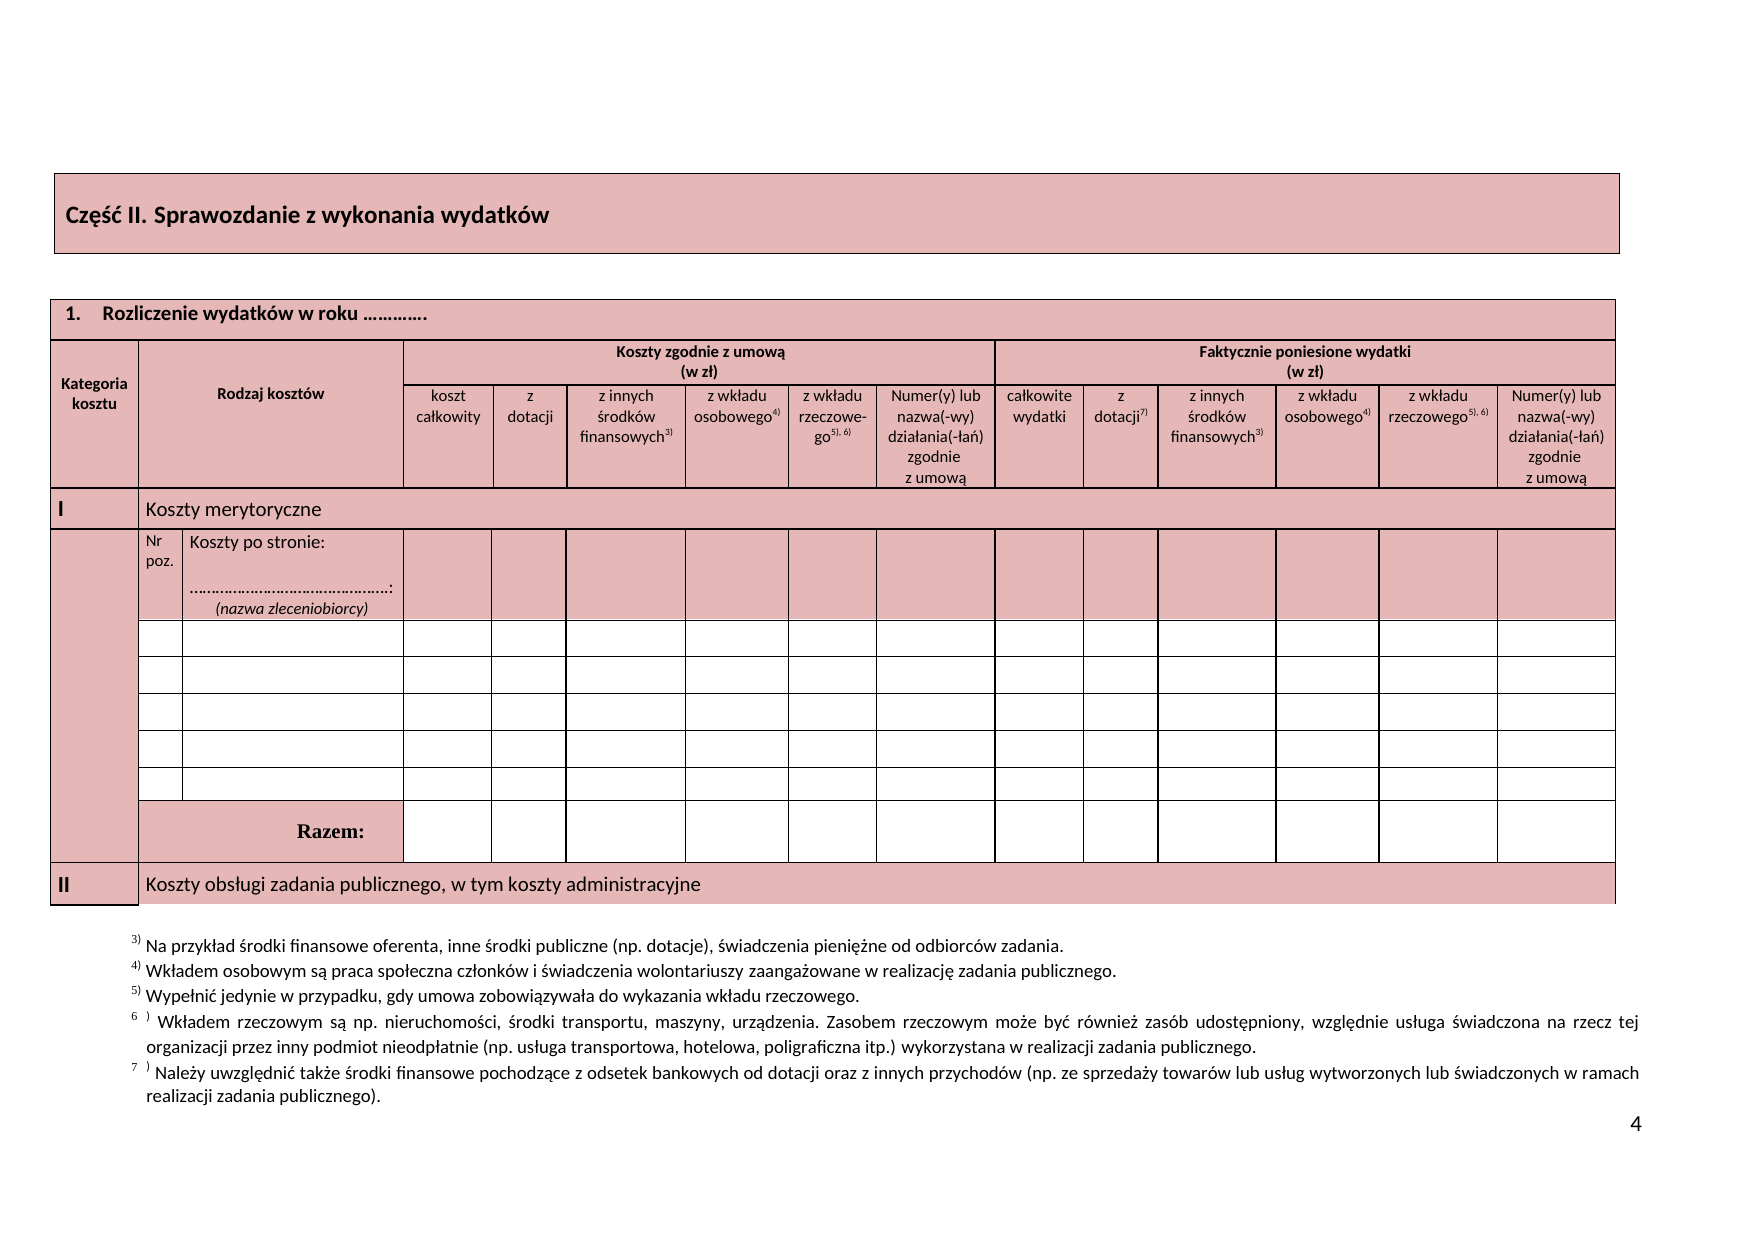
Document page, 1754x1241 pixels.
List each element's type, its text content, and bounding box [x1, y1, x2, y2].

table_cell [1498, 694, 1615, 730]
table_cell [877, 657, 994, 693]
table_cell [789, 621, 876, 656]
table_cell [1498, 657, 1615, 693]
table_cell [567, 822, 685, 862]
table_cell Koszty merytoryczne [139, 489, 1615, 528]
table_cell [996, 621, 1083, 656]
table_cell [1380, 731, 1497, 767]
table_cell [996, 731, 1083, 767]
table_cell [789, 801, 876, 822]
table_cell [877, 822, 994, 862]
table_cell [996, 801, 1083, 822]
table_cell [1380, 657, 1497, 693]
table_cell [567, 657, 685, 693]
table_cell Numer(y) lub nazwa(-wy) działania(-łań) zgodnie z umową [877, 386, 994, 487]
table_cell [877, 621, 994, 656]
table_cell [789, 731, 876, 767]
table_cell [877, 768, 994, 800]
table_cell [1277, 657, 1378, 693]
table_cell [404, 768, 491, 800]
table_cell [1380, 621, 1497, 656]
table_cell [1084, 731, 1157, 767]
table_cell [183, 694, 403, 730]
table_cell [1084, 657, 1157, 693]
table_cell z dotacji [494, 386, 566, 487]
table_cell [789, 822, 876, 862]
table_cell Nr poz. [139, 530, 182, 619]
table_cell [1498, 530, 1615, 619]
table_cell [51, 530, 138, 862]
table_cell [492, 694, 565, 730]
table_cell [404, 801, 491, 862]
table_cell [567, 768, 685, 800]
table_cell [1159, 768, 1275, 800]
table_cell [1277, 822, 1378, 862]
table_cell [404, 530, 491, 619]
table_cell całkowite wydatki [996, 386, 1083, 487]
table_cell [492, 731, 565, 767]
table_cell [567, 694, 685, 730]
table_cell [492, 822, 565, 862]
table_cell [686, 822, 788, 862]
table_cell [996, 822, 1083, 862]
table_cell [1084, 694, 1157, 730]
table_cell Koszty zgodnie z umową (w zł) [404, 341, 994, 384]
table_cell [139, 621, 182, 656]
table_cell Razem: [139, 801, 403, 862]
table_cell z wkładu rzeczowego5), 6) [1380, 386, 1497, 487]
table_cell [1277, 694, 1378, 730]
table_cell Numer(y) lub nazwa(-wy) działania(-łań) zgodnie z umową [1498, 386, 1615, 487]
table_cell [1084, 768, 1157, 800]
table_cell [139, 657, 182, 693]
table_cell [1380, 530, 1497, 619]
table_cell z innych środków finansowych3) [1159, 386, 1275, 487]
table_cell [789, 768, 876, 800]
table_cell [1159, 530, 1275, 619]
table_cell [183, 657, 403, 693]
table_cell [1380, 822, 1497, 862]
table_cell [1159, 694, 1275, 730]
table_cell [1084, 801, 1157, 822]
table_cell [183, 621, 403, 656]
table_cell [567, 801, 685, 822]
table_cell [1159, 801, 1275, 822]
table_cell Koszty po stronie: ……………………………………….: (nazwa zleceniobiorcy) [183, 530, 403, 619]
table_cell [1498, 768, 1615, 800]
table_cell [1159, 731, 1275, 767]
table_cell [1380, 694, 1497, 730]
table_cell [1498, 731, 1615, 767]
table_cell Kategoria kosztu [51, 341, 138, 487]
table_cell [1380, 768, 1497, 800]
table_cell [877, 731, 994, 767]
table_cell [1498, 801, 1615, 822]
table_cell [404, 621, 491, 656]
table_cell [567, 731, 685, 767]
table_cell [1159, 822, 1275, 862]
table_cell [789, 530, 876, 619]
table_cell Rodzaj kosztów [139, 341, 403, 487]
table_cell [1498, 822, 1615, 862]
table_header Część II. Sprawozdanie z wykonania wydatków [55, 174, 1619, 253]
table_cell koszt całkowity [404, 386, 493, 487]
table_cell [877, 801, 994, 822]
table_cell [1277, 530, 1378, 619]
table_cell [567, 621, 685, 656]
table_cell z wkładu osobowego4) [1277, 386, 1378, 487]
table_cell [1159, 621, 1275, 656]
table_cell z dotacji) [1084, 386, 1157, 487]
table_cell z wkładu rzeczowe-go), ) [789, 386, 876, 487]
table_cell [686, 530, 788, 619]
table_cell [877, 530, 994, 619]
table_cell I [51, 489, 138, 528]
table_cell [686, 731, 788, 767]
table_cell [996, 768, 1083, 800]
table_header Rozliczenie wydatków w roku …………. [51, 300, 1615, 339]
table_cell [492, 657, 565, 693]
table_cell [183, 768, 403, 800]
table_cell Faktycznie poniesione wydatki (w zł) [996, 341, 1615, 384]
table_cell [1159, 657, 1275, 693]
table_cell [404, 731, 491, 767]
table_cell [996, 694, 1083, 730]
table_cell [686, 801, 788, 822]
table_cell [183, 731, 403, 767]
table_cell [139, 731, 182, 767]
table_cell [492, 768, 565, 800]
table_cell [404, 657, 491, 693]
table_cell [139, 768, 182, 800]
table_cell II [51, 863, 138, 904]
table_cell [1277, 621, 1378, 656]
table_cell [1084, 621, 1157, 656]
table_cell [1084, 530, 1157, 619]
table_cell [492, 801, 565, 822]
table_cell [996, 530, 1083, 619]
table_cell [1277, 801, 1378, 822]
table_cell [789, 694, 876, 730]
table_cell [686, 768, 788, 800]
table_cell [139, 694, 182, 730]
table_cell [1380, 801, 1497, 822]
table_cell [686, 621, 788, 656]
table_cell [789, 657, 876, 693]
table_cell [686, 657, 788, 693]
table_cell [1277, 731, 1378, 767]
table_cell [877, 694, 994, 730]
table_cell z innych środków finansowych) [568, 386, 685, 487]
table_cell z wkładu osobowego) [686, 386, 788, 487]
table_cell [492, 530, 565, 619]
table_cell [1498, 621, 1615, 656]
table_cell Koszty obsługi zadania publicznego, w tym koszty administracyjne [139, 863, 1615, 904]
table_cell [1277, 768, 1378, 800]
table_cell [492, 621, 565, 656]
table_cell [567, 530, 685, 619]
table_cell [996, 657, 1083, 693]
table_cell [686, 694, 788, 730]
table_cell [404, 694, 491, 730]
table_cell [1084, 822, 1157, 862]
